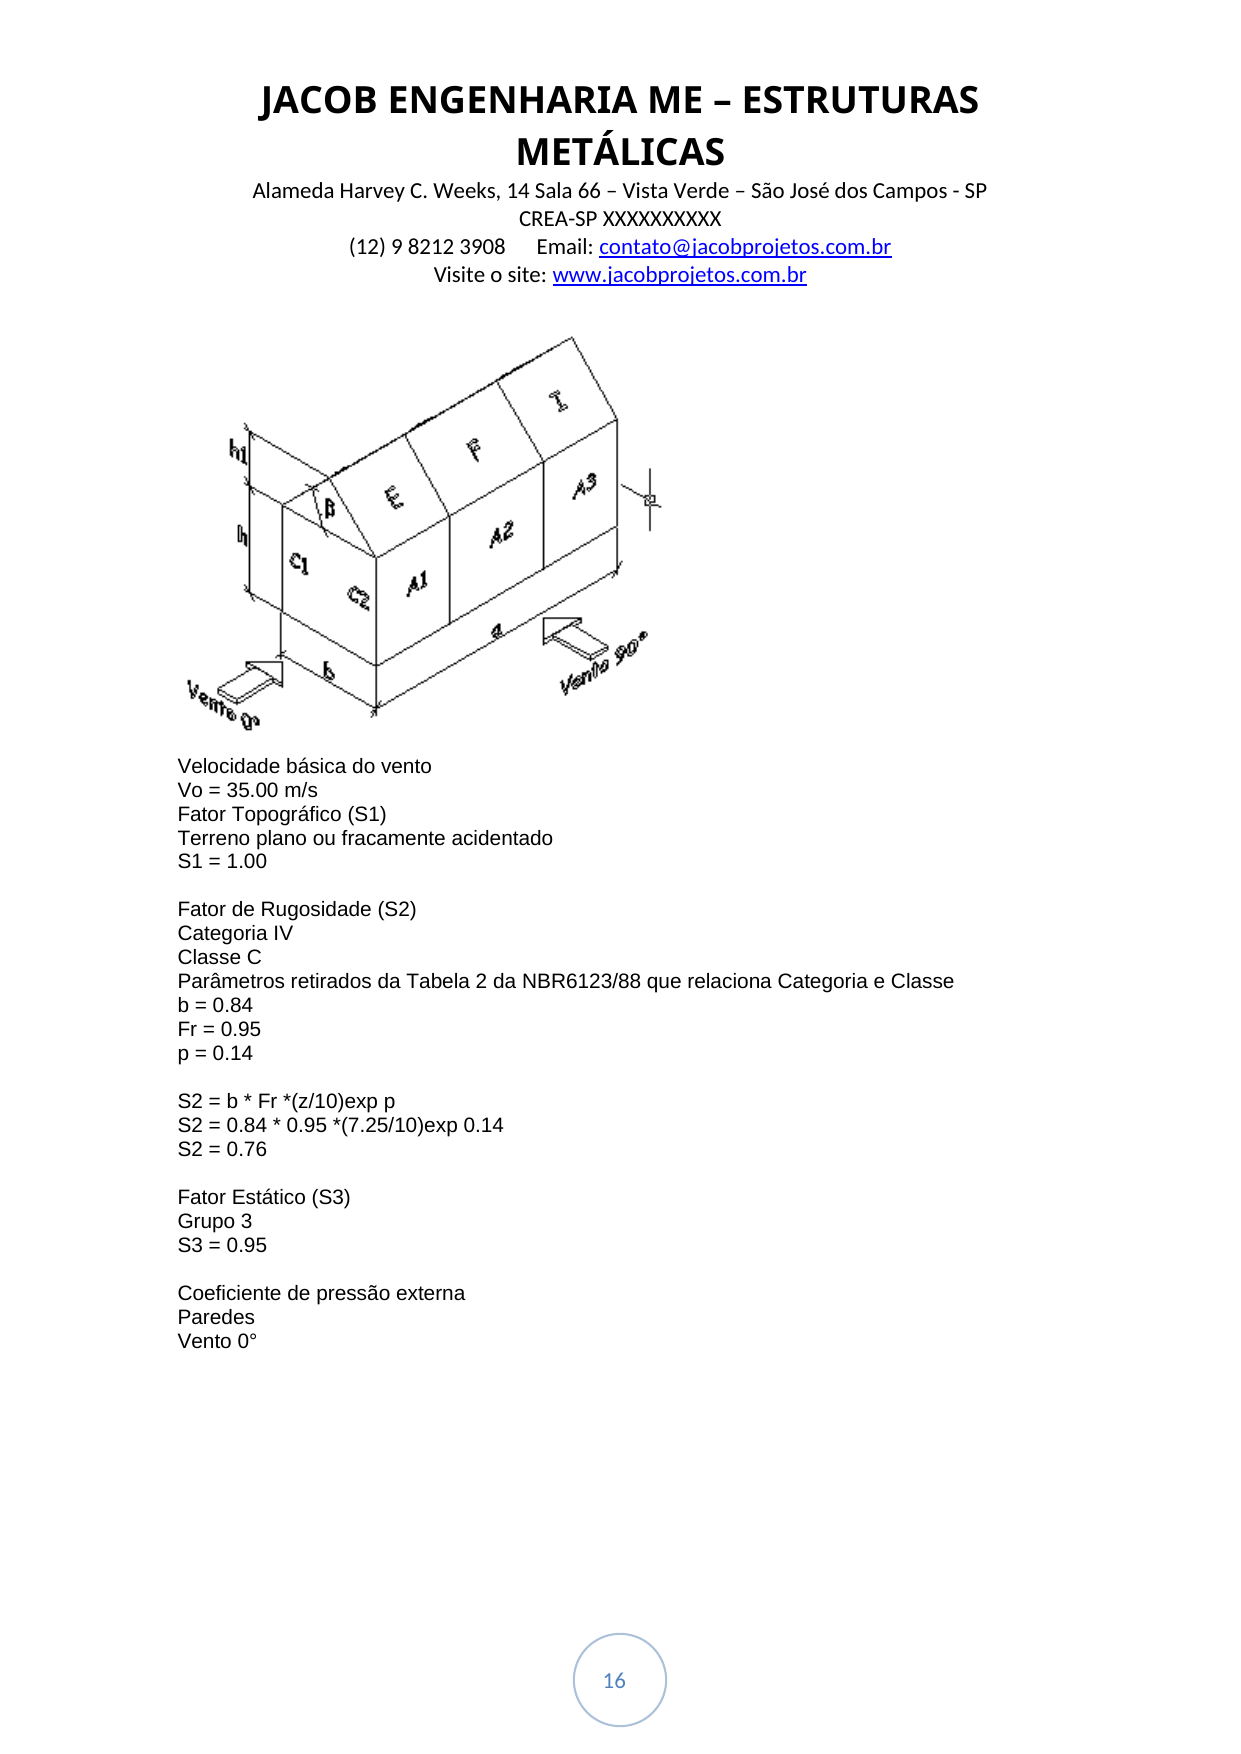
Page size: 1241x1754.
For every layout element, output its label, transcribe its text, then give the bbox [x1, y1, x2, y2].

text Fator de Rugosidade (S2) [177, 897, 1063, 921]
text Parâmetros retirados da Tabela 2 da NBR6123/88 que relaciona Categoria e Classe [177, 969, 1063, 993]
picture [177, 316, 662, 754]
text Categoria IV [177, 921, 1063, 945]
text Coeficiente de pressão externa [177, 1281, 1063, 1304]
text S1 = 1.00 [177, 849, 1063, 873]
text S3 = 0.95 [177, 1233, 1063, 1257]
text Velocidade básica do vento [177, 753, 1063, 777]
text Fr = 0.95 [177, 1017, 1063, 1041]
text Terreno plano ou fracamente acidentado [177, 825, 1063, 849]
text Fator Estático (S3) [177, 1185, 1063, 1209]
text p = 0.14 [177, 1041, 1063, 1065]
text Grupo 3 [177, 1209, 1063, 1233]
text Vo = 35.00 m/s [177, 777, 1063, 801]
text Paredes [177, 1304, 1063, 1328]
text b = 0.84 [177, 993, 1063, 1017]
text S2 = b * Fr *(z/10)exp p [177, 1089, 1063, 1113]
text Classe C [177, 945, 1063, 969]
text Fator Topográfico (S1) [177, 801, 1063, 825]
text S2 = 0.84 * 0.95 *(7.25/10)exp 0.14 [177, 1113, 1063, 1137]
text S2 = 0.76 [177, 1137, 1063, 1161]
text Vento 0° [177, 1328, 1063, 1352]
